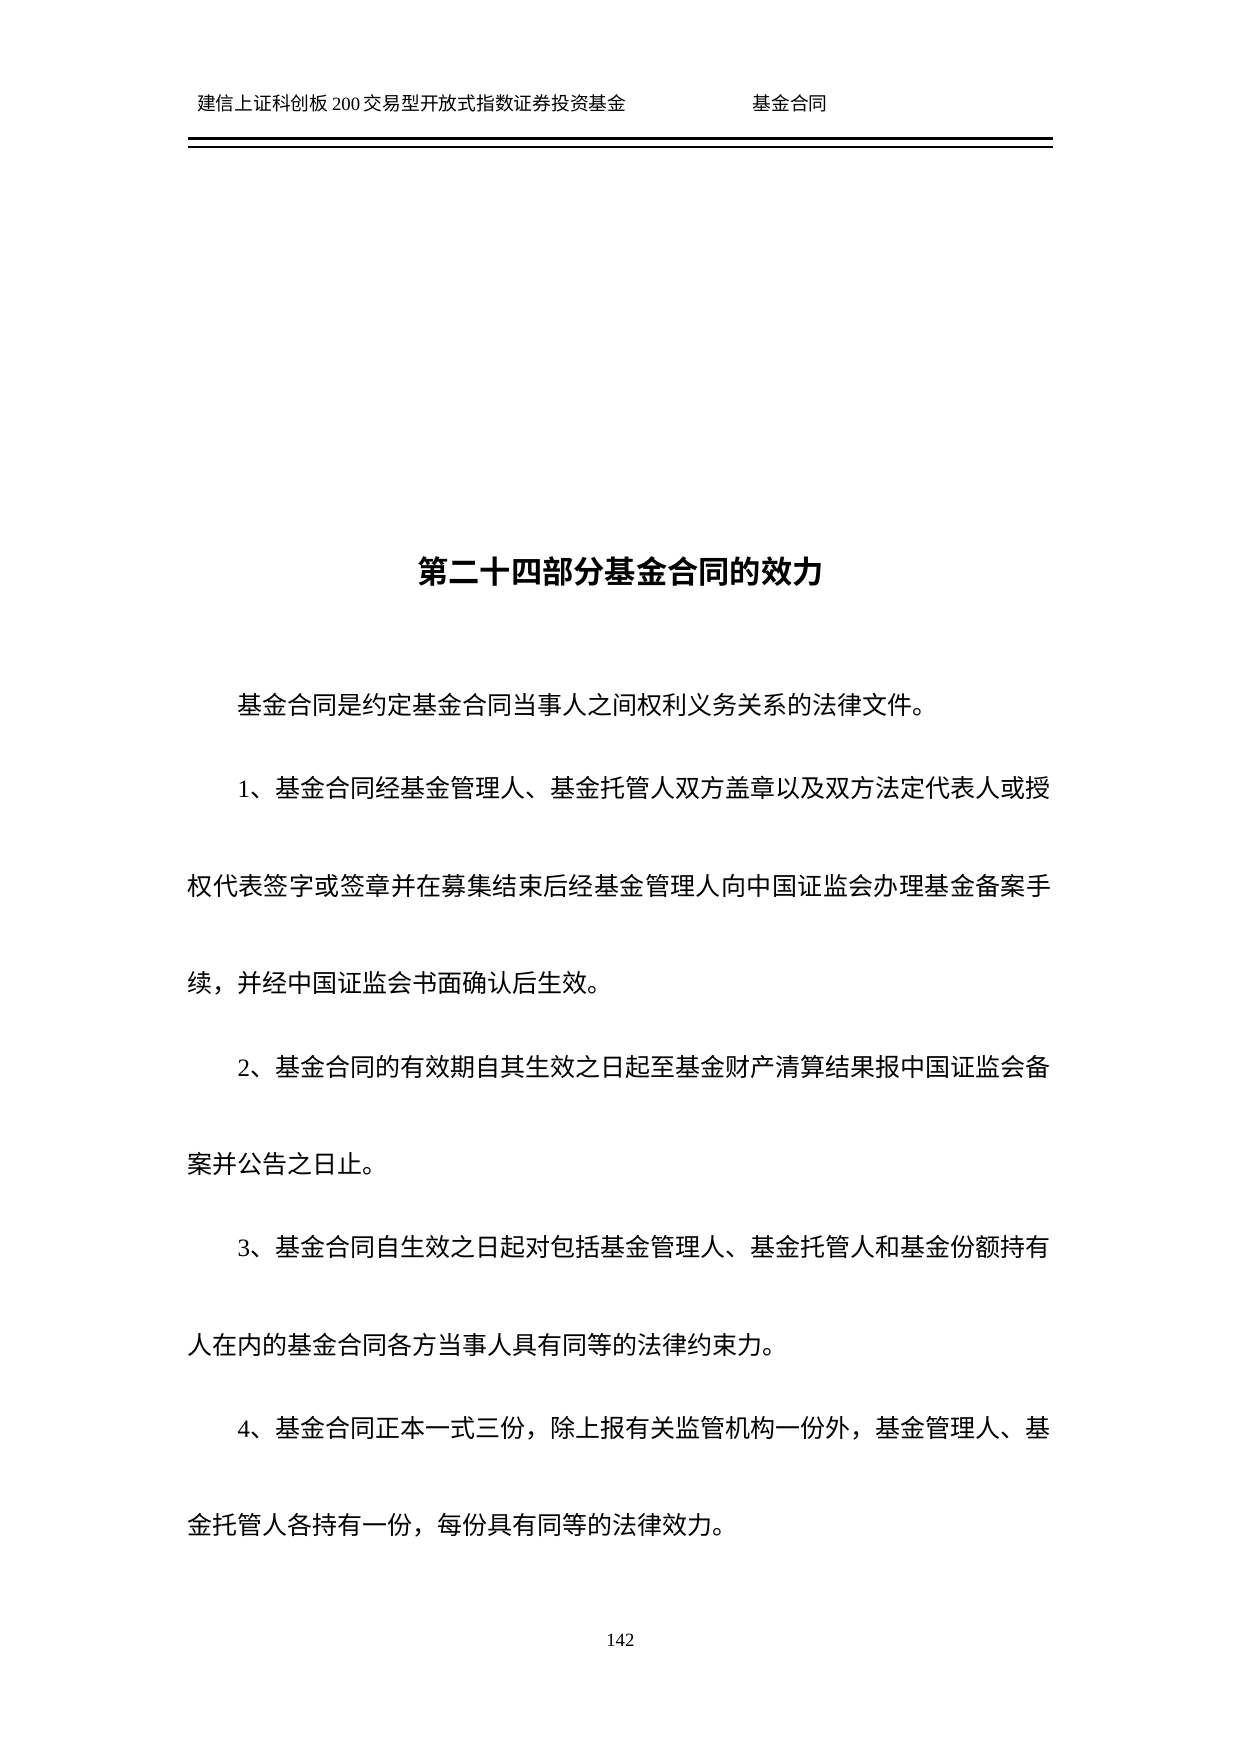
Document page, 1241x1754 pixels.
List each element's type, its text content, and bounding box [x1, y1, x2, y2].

text 基金合同是约定基金合同当事人之间权利义务关系的法律文件。 [187, 671, 1053, 736]
text 3、基金合同自生效之日起对包括基金管理人、基金托管人和基金份额持有人在内的基金合同各方当事人具有同等的法律约束力。 [187, 1213, 1053, 1376]
text 2、基金合同的有效期自其生效之日起至基金财产清算结果报中国证监会备案并公告之日止。 [187, 1033, 1053, 1195]
text 1、基金合同经基金管理人、基金托管人双方盖章以及双方法定代表人或授权代表签字或签章并在募集结束后经基金管理人向中国证监会办理基金备案手续，并经中国证监会书面确认后生效。 [187, 754, 1053, 1014]
subtitle 第二十四部分基金合同的效力 [187, 537, 1053, 602]
text 4、基金合同正本一式三份，除上报有关监管机构一份外，基金管理人、基金托管人各持有一份，每份具有同等的法律效力。 [187, 1394, 1053, 1556]
